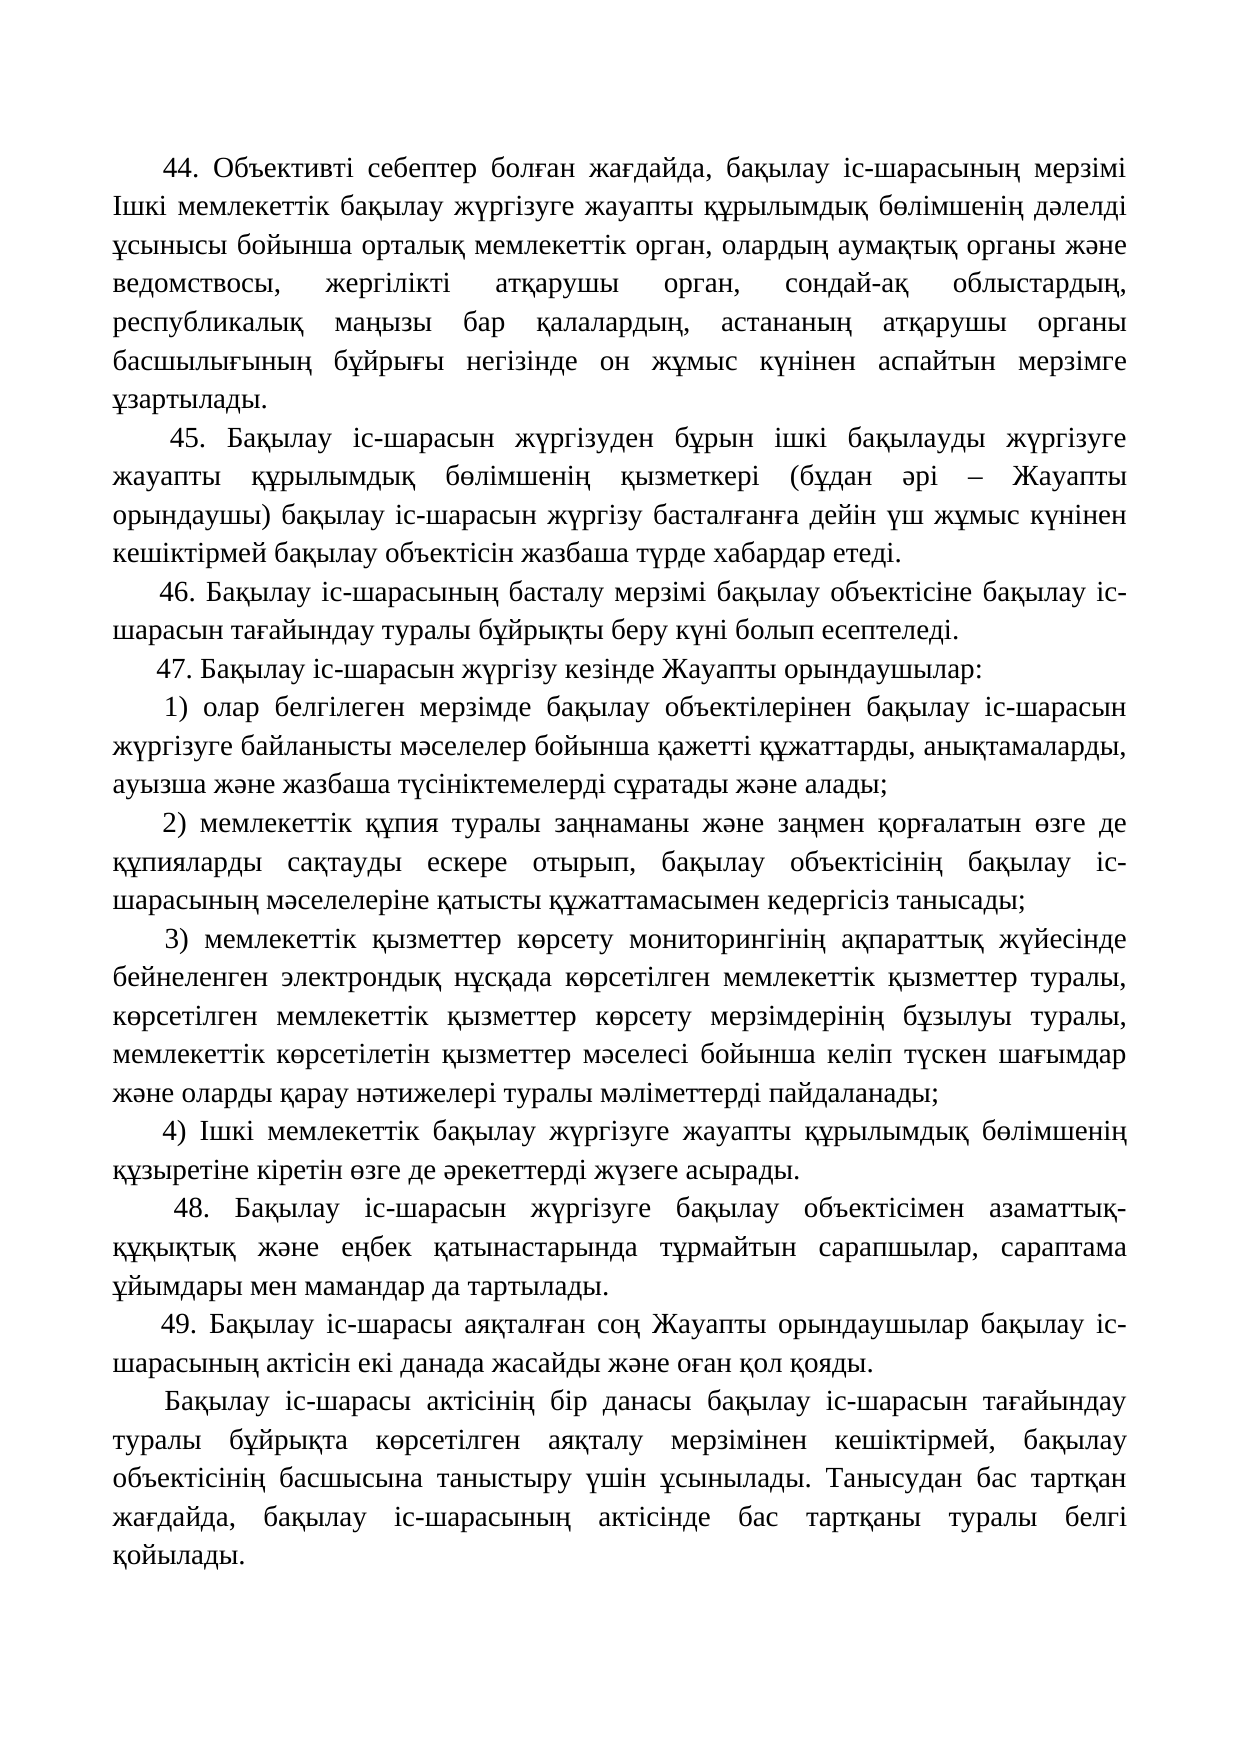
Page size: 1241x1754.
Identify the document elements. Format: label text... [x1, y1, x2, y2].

text 3) мемлекеттік қызметтер көрсету мониторингінің ақпараттық жүйесінде бейнеленген электрондық нұсқада көрсетілген мемлекеттік қызметтер туралы, көрсетілген мемлекеттік қызметтер көрсету мерзімдерінің бұзылуы туралы, мемлекеттік көрсетілетін қызметтер мәселесі бойынша келіп түскен шағымдар және оларды қарау нәтижелері туралы мәліметтерді пайдаланады; [112, 921, 1128, 1108]
text 48. Бақылау іс-шарасын жүргізуге бақылау объектісімен азаматтық-құқықтық және еңбек қатынастарында тұрмайтын сарапшылар, сараптама ұйымдары мен мамандар да тартылады. [112, 1191, 1128, 1301]
text Бақылау іс-шарасы актісінің бір данасы бақылау іс-шарасын тағайындау туралы бұйрықта көрсетілген аяқталу мерзімінен кешіктірмей, бақылау объектісінің басшысына таныстыру үшін ұсынылады. Танысудан бас тартқан жағдайда, бақылау іс-шарасының актісінде бас тартқаны туралы белгі қойылады. [112, 1383, 1128, 1571]
text 46. Бақылау іс-шарасының басталу мерзімі бақылау объектісіне бақылау іс-шарасын тағайындау туралы бұйрықты беру күні болып есептеледі. [112, 574, 1128, 646]
text 44. Объективті себептер болған жағдайда, бақылау іс-шарасының мерзімі Ішкі мемлекеттік бақылау жүргізуге жауапты құрылымдық бөлімшенің дәлелді ұсынысы бойынша орталық мемлекеттік орган, олардың аумақтық органы және ведомствосы, жергілікті атқарушы орган, сондай-ақ облыстардың, республикалық маңызы бар қалалардың, астананың атқарушы органы басшылығының бұйрығы негізінде он жұмыс күнінен аспайтын мерзімге ұзартылады. [112, 150, 1128, 415]
text 2) мемлекеттік құпия туралы заңнаманы және заңмен қорғалатын өзге де құпияларды сақтауды ескере отырып, бақылау объектісінің бақылау іс-шарасының мәселелеріне қатысты құжаттамасымен кедергісіз танысады; [112, 805, 1128, 916]
text 45. Бақылау іс-шарасын жүргізуден бұрын ішкі бақылауды жүргізуге жауапты құрылымдық бөлімшенің қызметкері (бұдан әрі – Жауапты орындаушы) бақылау іс-шарасын жүргізу басталғанға дейін үш жұмыс күнінен кешіктірмей бақылау объектісін жазбаша түрде хабардар етеді. [112, 420, 1128, 569]
text 49. Бақылау іс-шарасы аяқталған соң Жауапты орындаушылар бақылау іс-шарасының актісін екі данада жасайды және оған қол қояды. [112, 1306, 1128, 1378]
text 4) Ішкі мемлекеттік бақылау жүргізуге жауапты құрылымдық бөлімшенің құзыретіне кіретін өзге де әрекеттерді жүзеге асырады. [112, 1113, 1128, 1186]
text 47. Бақылау іс-шарасын жүргізу кезінде Жауапты орындаушылар: [112, 651, 1128, 684]
text 1) олар белгілеген мерзімде бақылау объектілерінен бақылау іс-шарасын жүргізуге байланысты мәселелер бойынша қажетті құжаттарды, анықтамаларды, ауызша және жазбаша түсініктемелерді сұратады және алады; [112, 689, 1128, 800]
